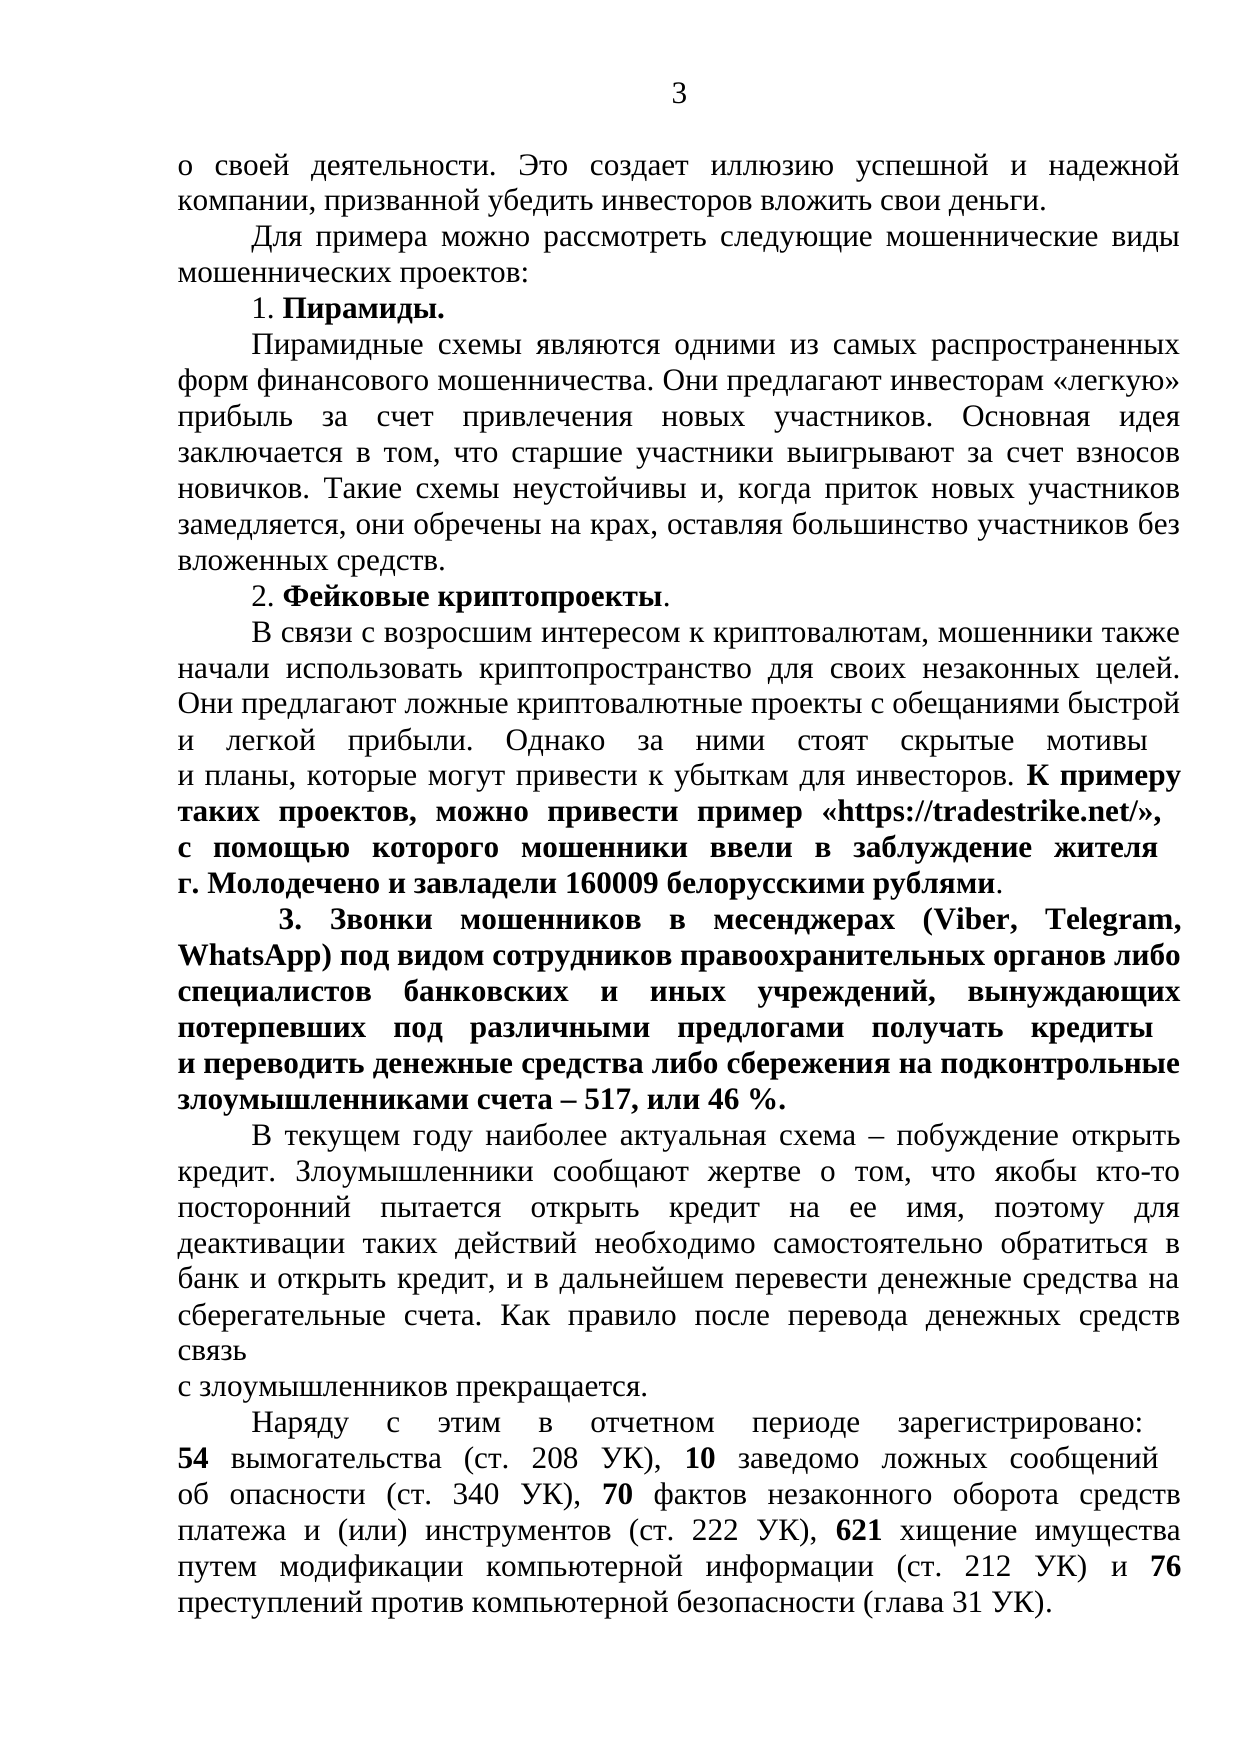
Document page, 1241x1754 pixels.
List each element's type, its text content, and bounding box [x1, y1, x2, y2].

text 3. Звонки мошенников в месенджерах (Viber, Telegram, WhatsApp) под видом сотрудников правоохранительных органов либо специалистов банковских и иных учреждений, вынуждающих потерпевших под различными предлогами получать кредиты и переводить денежные средства либо сбережения на подконтрольные злоумышленниками счета – 517, или 46 %. [177, 900, 1181, 1116]
text В текущем году наиболее актуальная схема – побуждение открыть кредит. Злоумышленники сообщают жертве о том, что якобы кто-то посторонний пытается открыть кредит на ее имя, поэтому для деактивации таких действий необходимо самостоятельно обратиться в банк и открыть кредит, и в дальнейшем перевести денежные средства на сберегательные счета. Как правило после перевода денежных средств связь с злоумышленников прекращается. [177, 1116, 1181, 1403]
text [177, 146, 1181, 218]
text Пирамидные схемы являются одними из самых распространенных форм финансового мошенничества. Они предлагают инвесторам «легкую» прибыль за счет привлечения новых участников. Основная идея заключается в том, что старшие участники выигрывают за счет взносов новичков. Такие схемы неустойчивы и, когда приток новых участников замедляется, они обречены на крах, оставляя большинство участников без вложенных средств. [177, 325, 1181, 577]
text Наряду с этим в отчетном периоде зарегистрировано: 54 вымогательства (ст. 208 УК), 10 заведомо ложных сообщений об опасности (ст. 340 УК), 70 фактов незаконного оборота средств платежа и (или) инструментов (ст. 222 УК), 621 хищение имущества путем модификации компьютерной информации (ст. 212 УК) и 76 преступлений против компьютерной безопасности (глава 31 УК). [177, 1403, 1181, 1619]
text Для примера можно рассмотреть следующие мошеннические виды мошеннических проектов: [177, 218, 1181, 289]
text В связи с возросшим интересом к криптовалютам, мошенники также начали использовать криптопространство для своих незаконных целей. Они предлагают ложные криптовалютные проекты с обещаниями быстрой и легкой прибыли. Однако за ними стоят скрытые мотивы и планы, которые могут привести к убыткам для инвесторов. К примеру таких проектов, можно привести пример «https://tradestrike.net/», с помощью которого мошенники ввели в заблуждение жителя г. Молодечено и завладели 160009 белорусскими рублями. [177, 613, 1181, 900]
text 1. Пирамиды. [177, 289, 1181, 325]
text 2. Фейковые криптопроекты. [177, 577, 1181, 613]
